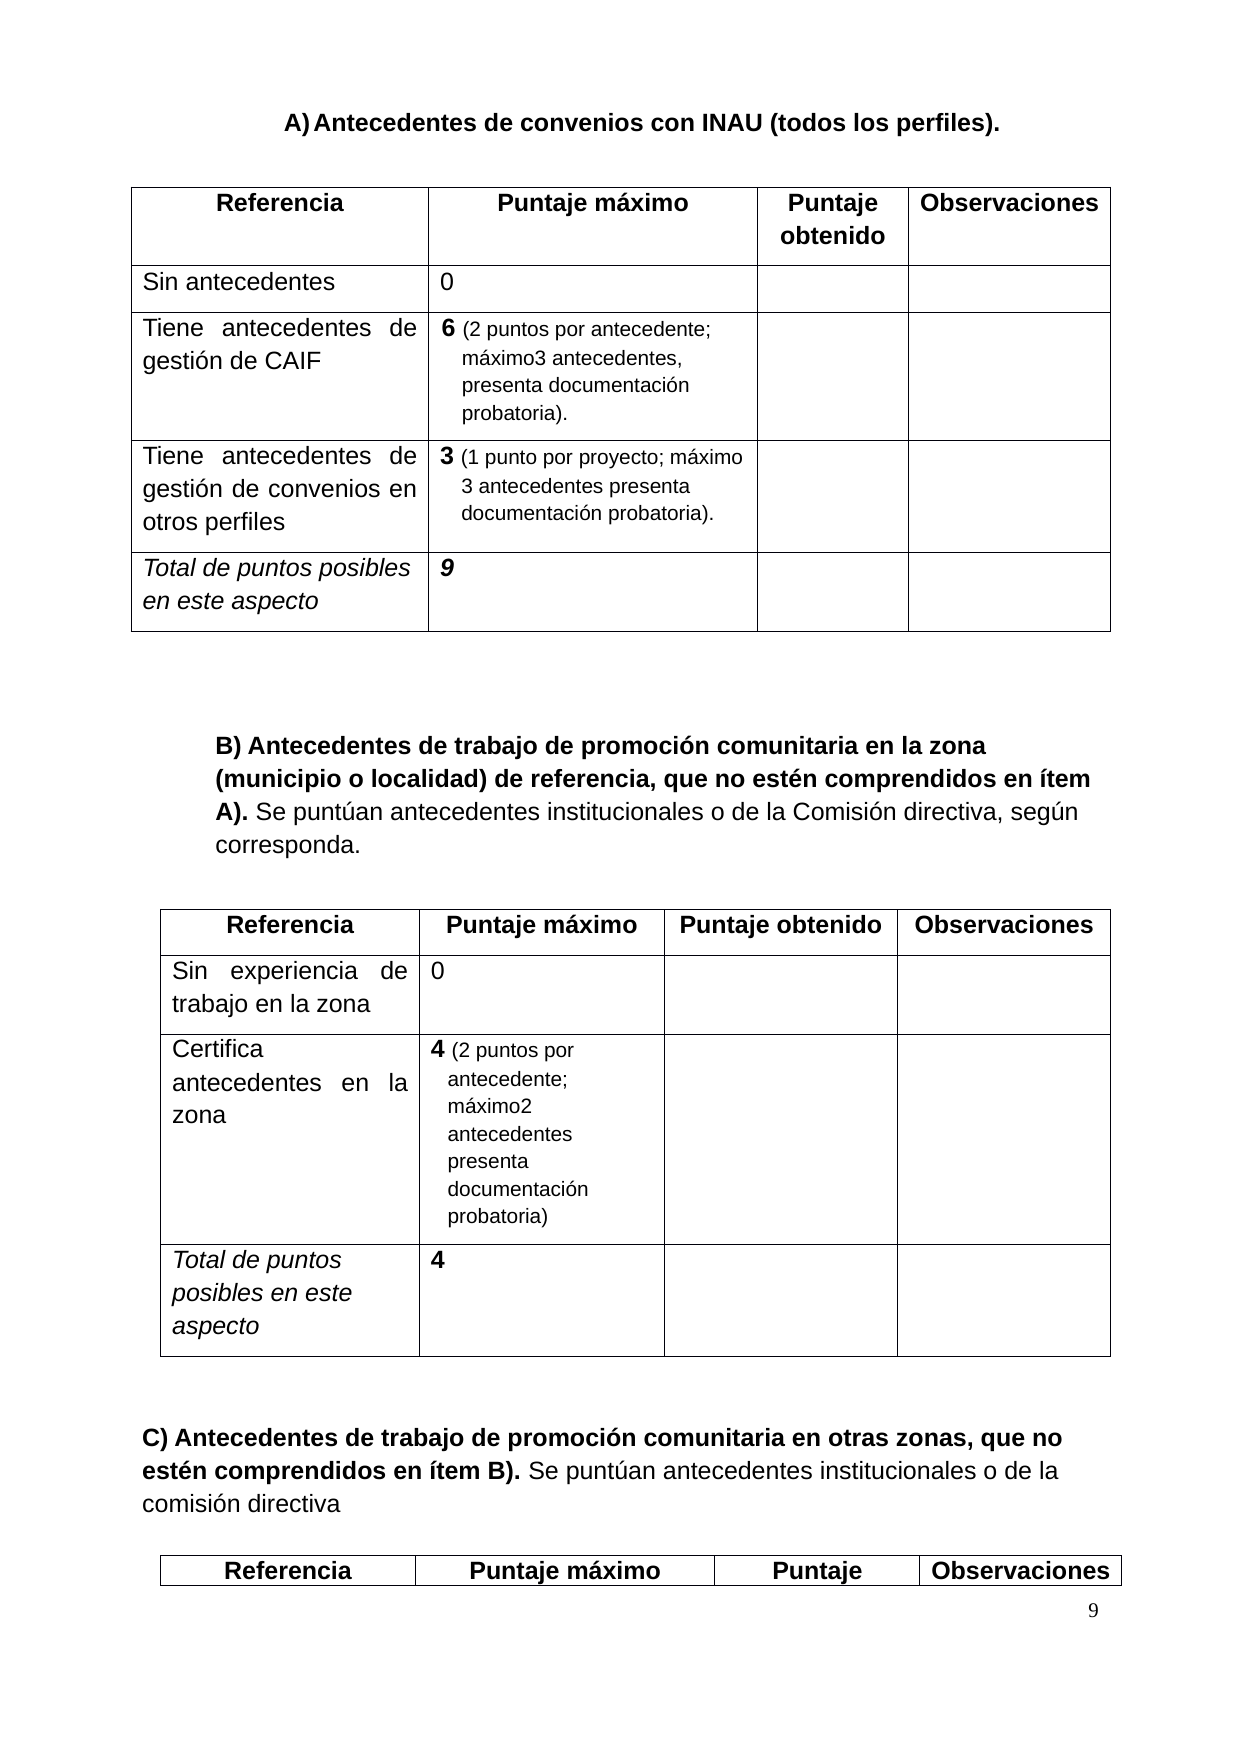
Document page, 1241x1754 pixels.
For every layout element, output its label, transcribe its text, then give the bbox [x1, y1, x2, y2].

table_cell [909, 441, 1110, 552]
table_cell Total de puntos posibles en este aspecto [132, 553, 428, 631]
table_cell [665, 1035, 897, 1244]
table_cell [665, 956, 897, 1033]
table_cell [909, 553, 1110, 631]
table_cell 4 [420, 1245, 664, 1356]
table_cell Tiene antecedentes de gestión de convenios en otros perfiles [132, 441, 428, 552]
table_cell [898, 956, 1110, 1033]
table_header Puntaje máximo [420, 910, 664, 954]
table_cell 9 [429, 553, 757, 631]
table_cell Tiene antecedentes de gestión de CAIF [132, 313, 428, 440]
table_cell Total de puntos posibles en este aspecto [161, 1245, 419, 1356]
table_header Puntaje obtenido [715, 1556, 919, 1585]
table_cell Certifica antecedentes en la zona [161, 1035, 419, 1244]
table_cell 3 (1 punto por proyecto; máximo 3 antecedentes presenta documentación probatoria). [429, 441, 757, 552]
table_cell [909, 313, 1110, 440]
list Antecedentes de convenios con INAU (todos los perfiles). [186, 108, 1098, 137]
table_header Observaciones [898, 910, 1110, 954]
table_header Puntaje obtenido [758, 188, 908, 265]
list B) Antecedentes de trabajo de promoción comunitaria en la zona (municipio o localidad) de referencia, que no estén comprendidos en ítem A). Se puntúan antecedentes institucionales o de la Comisión directiva, según corresponda. [215, 731, 1098, 859]
table_cell [758, 441, 908, 552]
table_header Puntaje obtenido [665, 910, 897, 954]
table_cell Sin experiencia de trabajo en la zona [161, 956, 419, 1033]
table_header Referencia [161, 910, 419, 954]
table_header Puntaje máximo [416, 1556, 714, 1585]
table_cell [758, 313, 908, 440]
text C) Antecedentes de trabajo de promoción comunitaria en otras zonas, que no estén comprendidos en ítem B). Se puntúan antecedentes institucionales o de la comisión directiva [142, 1423, 1098, 1518]
table_cell Sin antecedentes [132, 266, 428, 312]
table_header Referencia [161, 1556, 415, 1585]
table_header Puntaje máximo [429, 188, 757, 265]
table_cell 0 [429, 266, 757, 312]
table_cell [665, 1245, 897, 1356]
table_header Referencia [132, 188, 428, 265]
table_cell [909, 266, 1110, 312]
table_cell [758, 553, 908, 631]
table_cell 4 (2 puntos por antecedente; máximo2 antecedentes presenta documentación probatoria) [420, 1035, 664, 1244]
table_cell 0 [420, 956, 664, 1033]
table_cell [898, 1245, 1110, 1356]
table_header Observaciones [920, 1556, 1121, 1585]
table_cell [758, 266, 908, 312]
table_cell 6 (2 puntos por antecedente; máximo3 antecedentes, presenta documentación probatoria). [429, 313, 757, 440]
table_cell [898, 1035, 1110, 1244]
table_header Observaciones [909, 188, 1110, 265]
